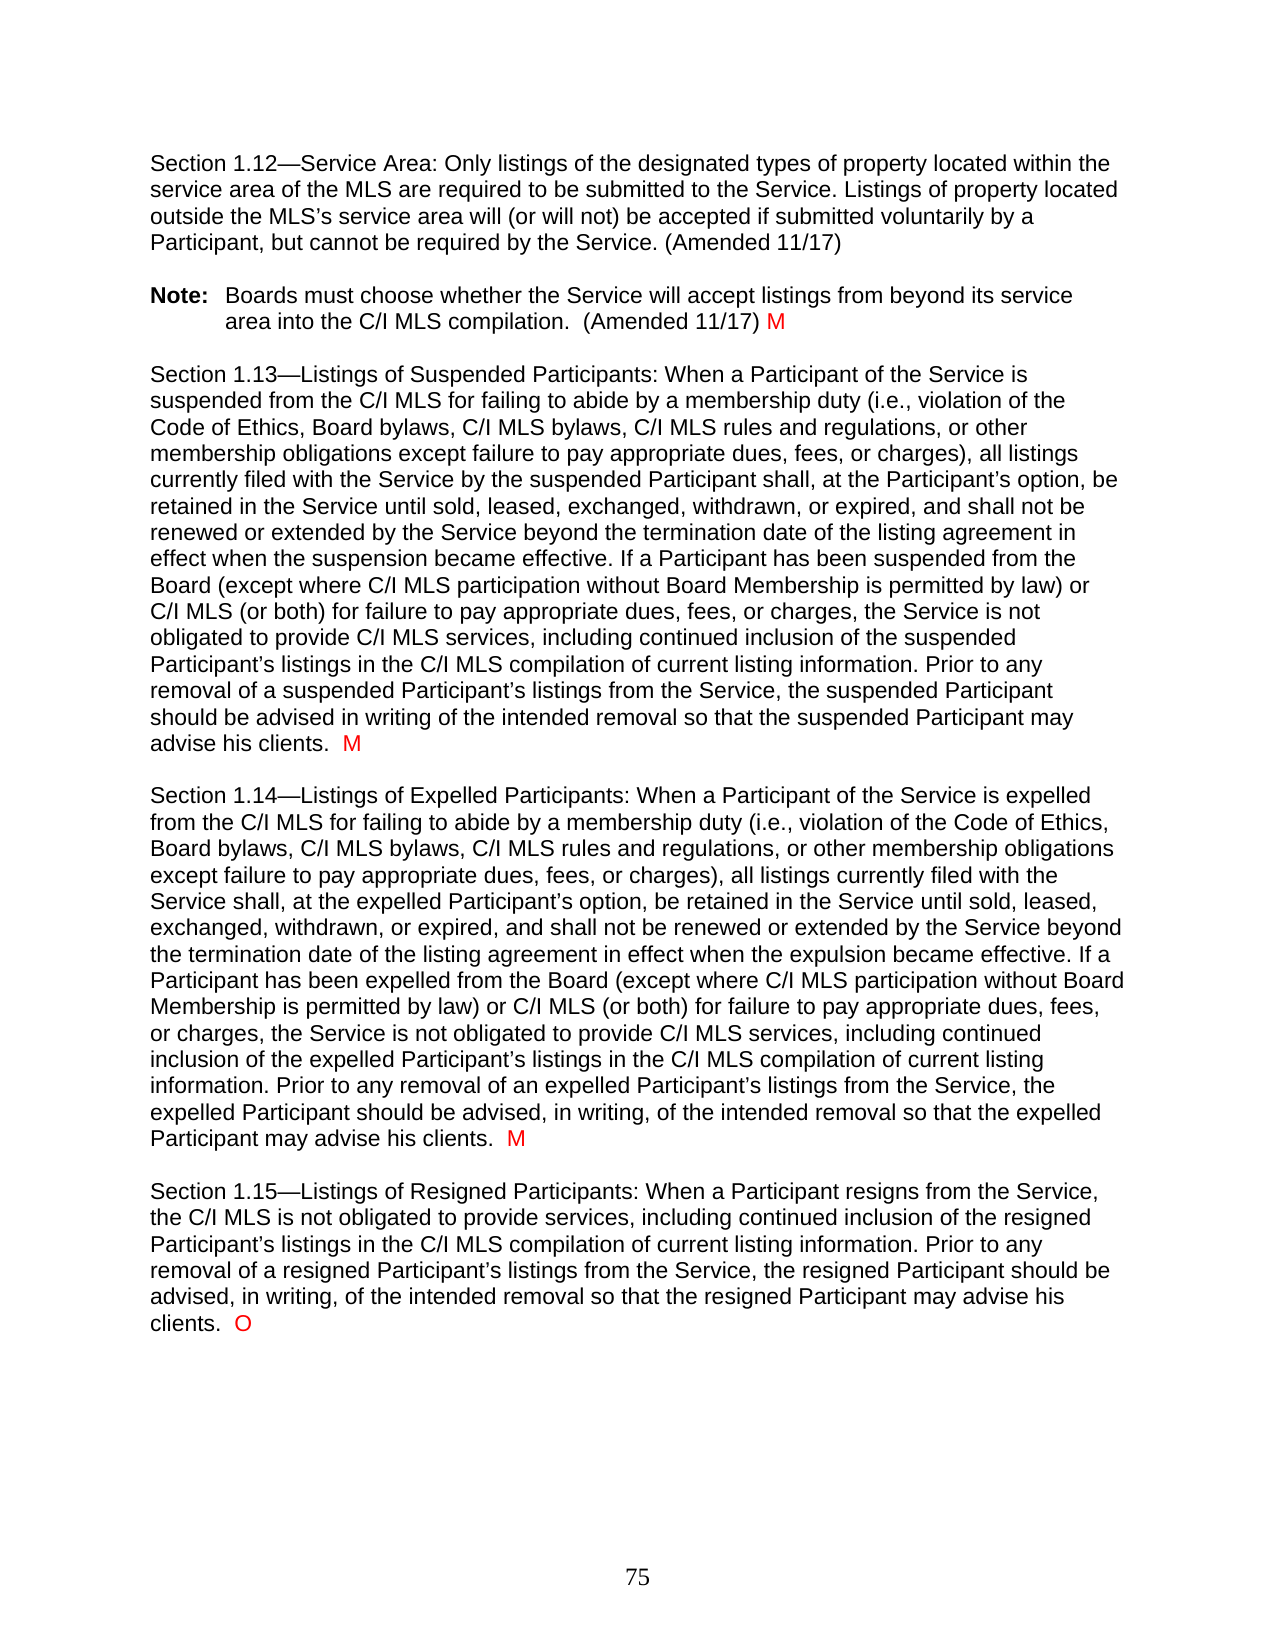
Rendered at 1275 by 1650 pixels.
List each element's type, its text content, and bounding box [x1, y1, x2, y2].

text Section 1.14—Listings of Expelled Participants: When a Participant of the Service is expelled from the C/I MLS for failing to abide by a membership duty (i.e., violation of the Code of Ethics, Board bylaws, C/I MLS bylaws, C/I MLS rules and regulations, or other membership obligations except failure to pay appropriate dues, fees, or charges), all listings currently filed with the Service shall, at the expelled Participant’s option, be retained in the Service until sold, leased, exchanged, withdrawn, or expired, and shall not be renewed or extended by the Service beyond the termination date of the listing agreement in effect when the expulsion became effective. If a Participant has been expelled from the Board (except where C/I MLS participation without Board Membership is permitted by law) or C/I MLS (or both) for failure to pay appropriate dues, fees, or charges, the Service is not obligated to provide C/I MLS services, including continued inclusion of the expelled Participant’s listings in the C/I MLS compilation of current listing information. Prior to any removal of an expelled Participant’s listings from the Service, the expelled Participant should be advised, in writing, of the intended removal so that the expelled Participant may advise his clients. M [150, 782, 1125, 1151]
text Section 1.13—Listings of Suspended Participants: When a Participant of the Service is suspended from the C/I MLS for failing to abide by a membership duty (i.e., violation of the Code of Ethics, Board bylaws, C/I MLS bylaws, C/I MLS rules and regulations, or other membership obligations except failure to pay appropriate dues, fees, or charges), all listings currently filed with the Service by the suspended Participant shall, at the Participant’s option, be retained in the Service until sold, leased, exchanged, withdrawn, or expired, and shall not be renewed or extended by the Service beyond the termination date of the listing agreement in effect when the suspension became effective. If a Participant has been suspended from the Board (except where C/I MLS participation without Board Membership is permitted by law) or C/I MLS (or both) for failure to pay appropriate dues, fees, or charges, the Service is not obligated to provide C/I MLS services, including continued inclusion of the suspended Participant’s listings in the C/I MLS compilation of current listing information. Prior to any removal of a suspended Participant’s listings from the Service, the suspended Participant should be advised in writing of the intended removal so that the suspended Participant may advise his clients. M [150, 361, 1125, 756]
text Section 1.15—Listings of Resigned Participants: When a Participant resigns from the Service, the C/I MLS is not obligated to provide services, including continued inclusion of the resigned Participant’s listings in the C/I MLS compilation of current listing information. Prior to any removal of a resigned Participant’s listings from the Service, the resigned Participant should be advised, in writing, of the intended removal so that the resigned Participant may advise his clients. O [150, 1178, 1125, 1336]
text Note: Boards must choose whether the Service will accept listings from beyond its service area into the C/I MLS compilation. (Amended 11/17) M [150, 282, 1125, 334]
text Section 1.12—Service Area: Only listings of the designated types of property located within the service area of the MLS are required to be submitted to the Service. Listings of property located outside the MLS’s service area will (or will not) be accepted if submitted voluntarily by a Participant, but cannot be required by the Service. (Amended 11/17) [150, 150, 1125, 255]
